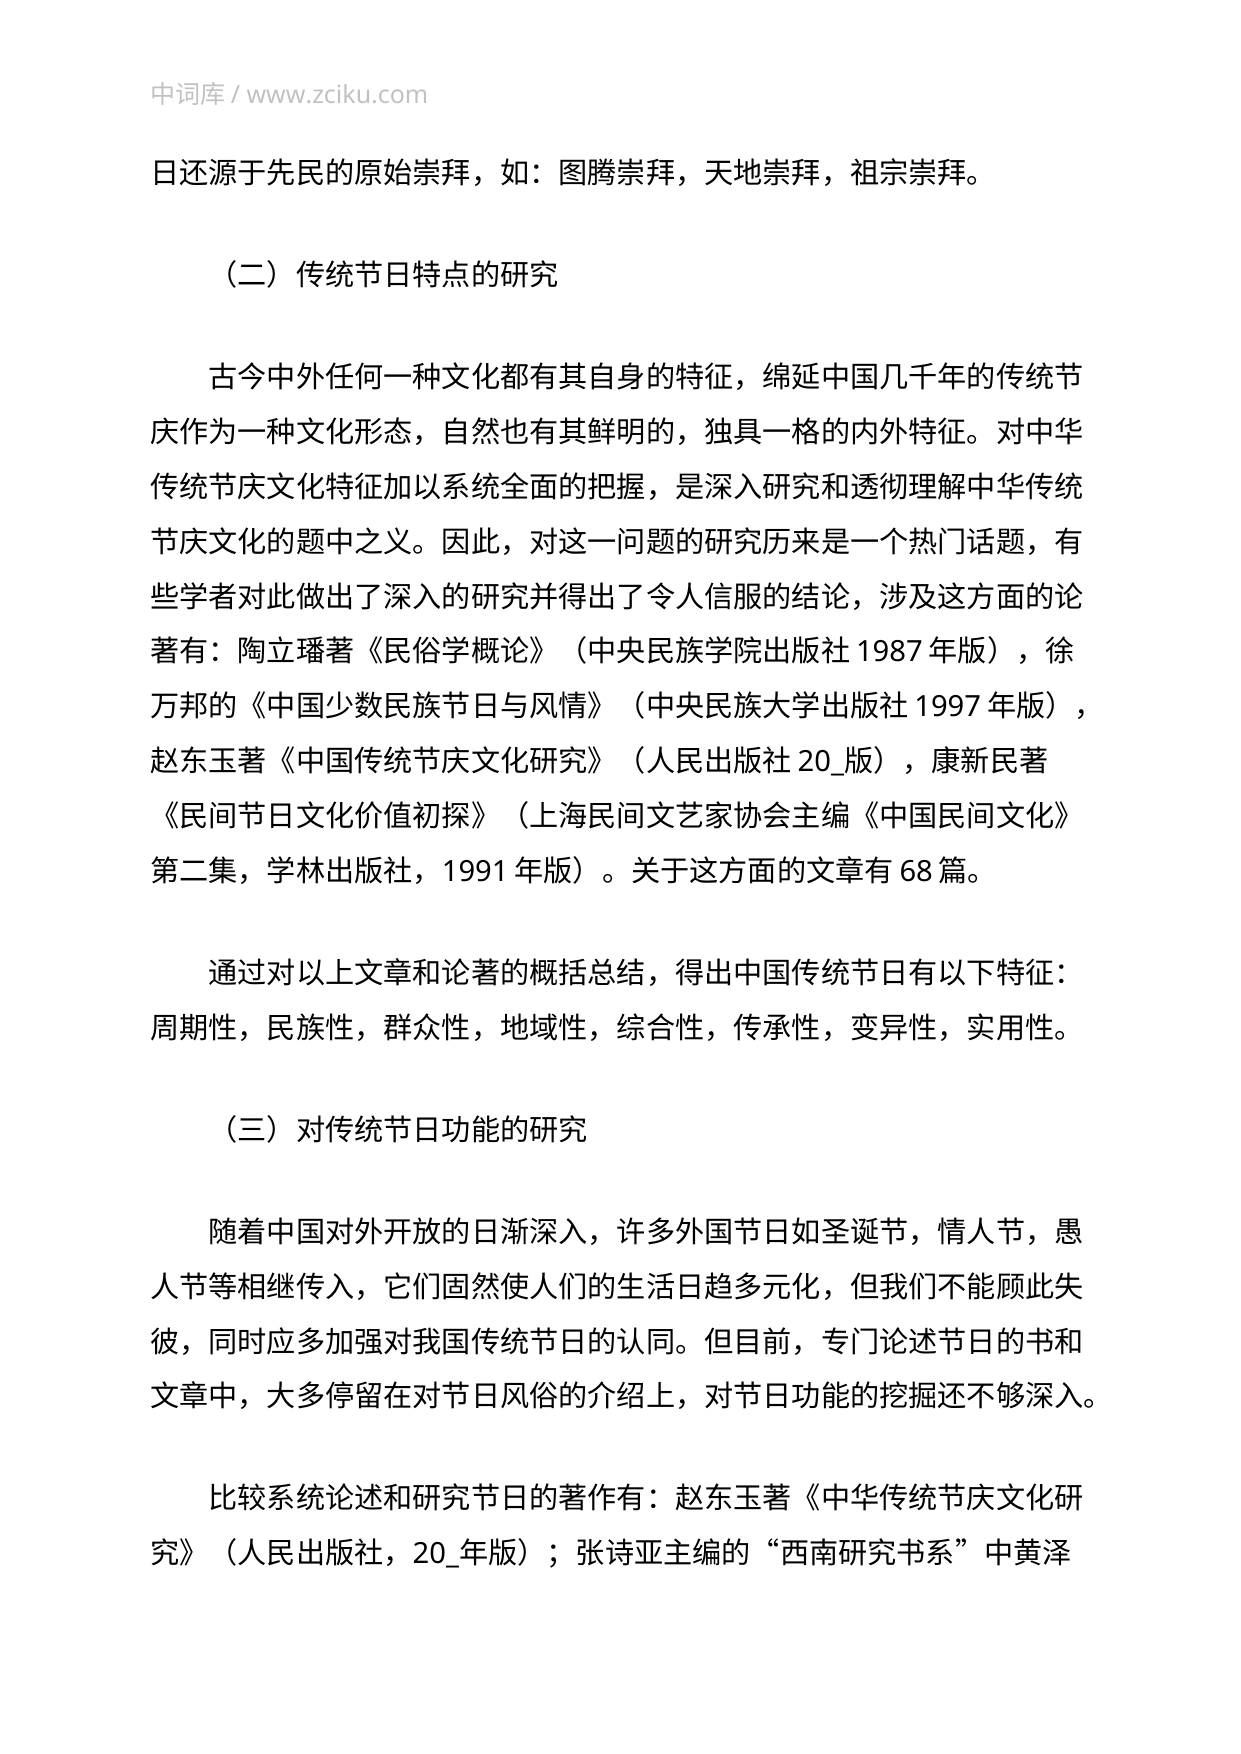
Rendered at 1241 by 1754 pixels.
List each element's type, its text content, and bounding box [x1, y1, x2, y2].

text （三）对传统节日功能的研究 [150, 1107, 1090, 1149]
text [150, 150, 1090, 192]
text 通过对以上文章和论著的概括总结，得出中国传统节日有以下特征：周期性，民族性，群众性，地域性，综合性，传承性，变异性，实用性。 [150, 950, 1090, 1047]
text （二）传统节日特点的研究 [150, 252, 1090, 294]
text 古今中外任何一种文化都有其自身的特征，绵延中国几千年的传统节庆作为一种文化形态，自然也有其鲜明的，独具一格的内外特征。对中华传统节庆文化特征加以系统全面的把握，是深入研究和透彻理解中华传统节庆文化的题中之义。因此，对这一问题的研究历来是一个热门话题，有些学者对此做出了深入的研究并得出了令人信服的结论，涉及这方面的论著有：陶立璠著《民俗学概论》（中央民族学院出版社1987年版），徐万邦的《中国少数民族节日与风情》（中央民族大学出版社1997年版），赵东玉著《中国传统节庆文化研究》（人民出版社20_版），康新民著《民间节日文化价值初探》（上海民间文艺家协会主编《中国民间文化》第二集，学林出版社，1991年版）。关于这方面的文章有68篇。 [150, 353, 1090, 890]
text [150, 1475, 1090, 1572]
text 随着中国对外开放的日渐深入，许多外国节日如圣诞节，情人节，愚人节等相继传入，它们固然使人们的生活日趋多元化，但我们不能顾此失彼，同时应多加强对我国传统节日的认同。但目前，专门论述节日的书和文章中，大多停留在对节日风俗的介绍上，对节日功能的挖掘还不够深入。 [150, 1208, 1090, 1415]
